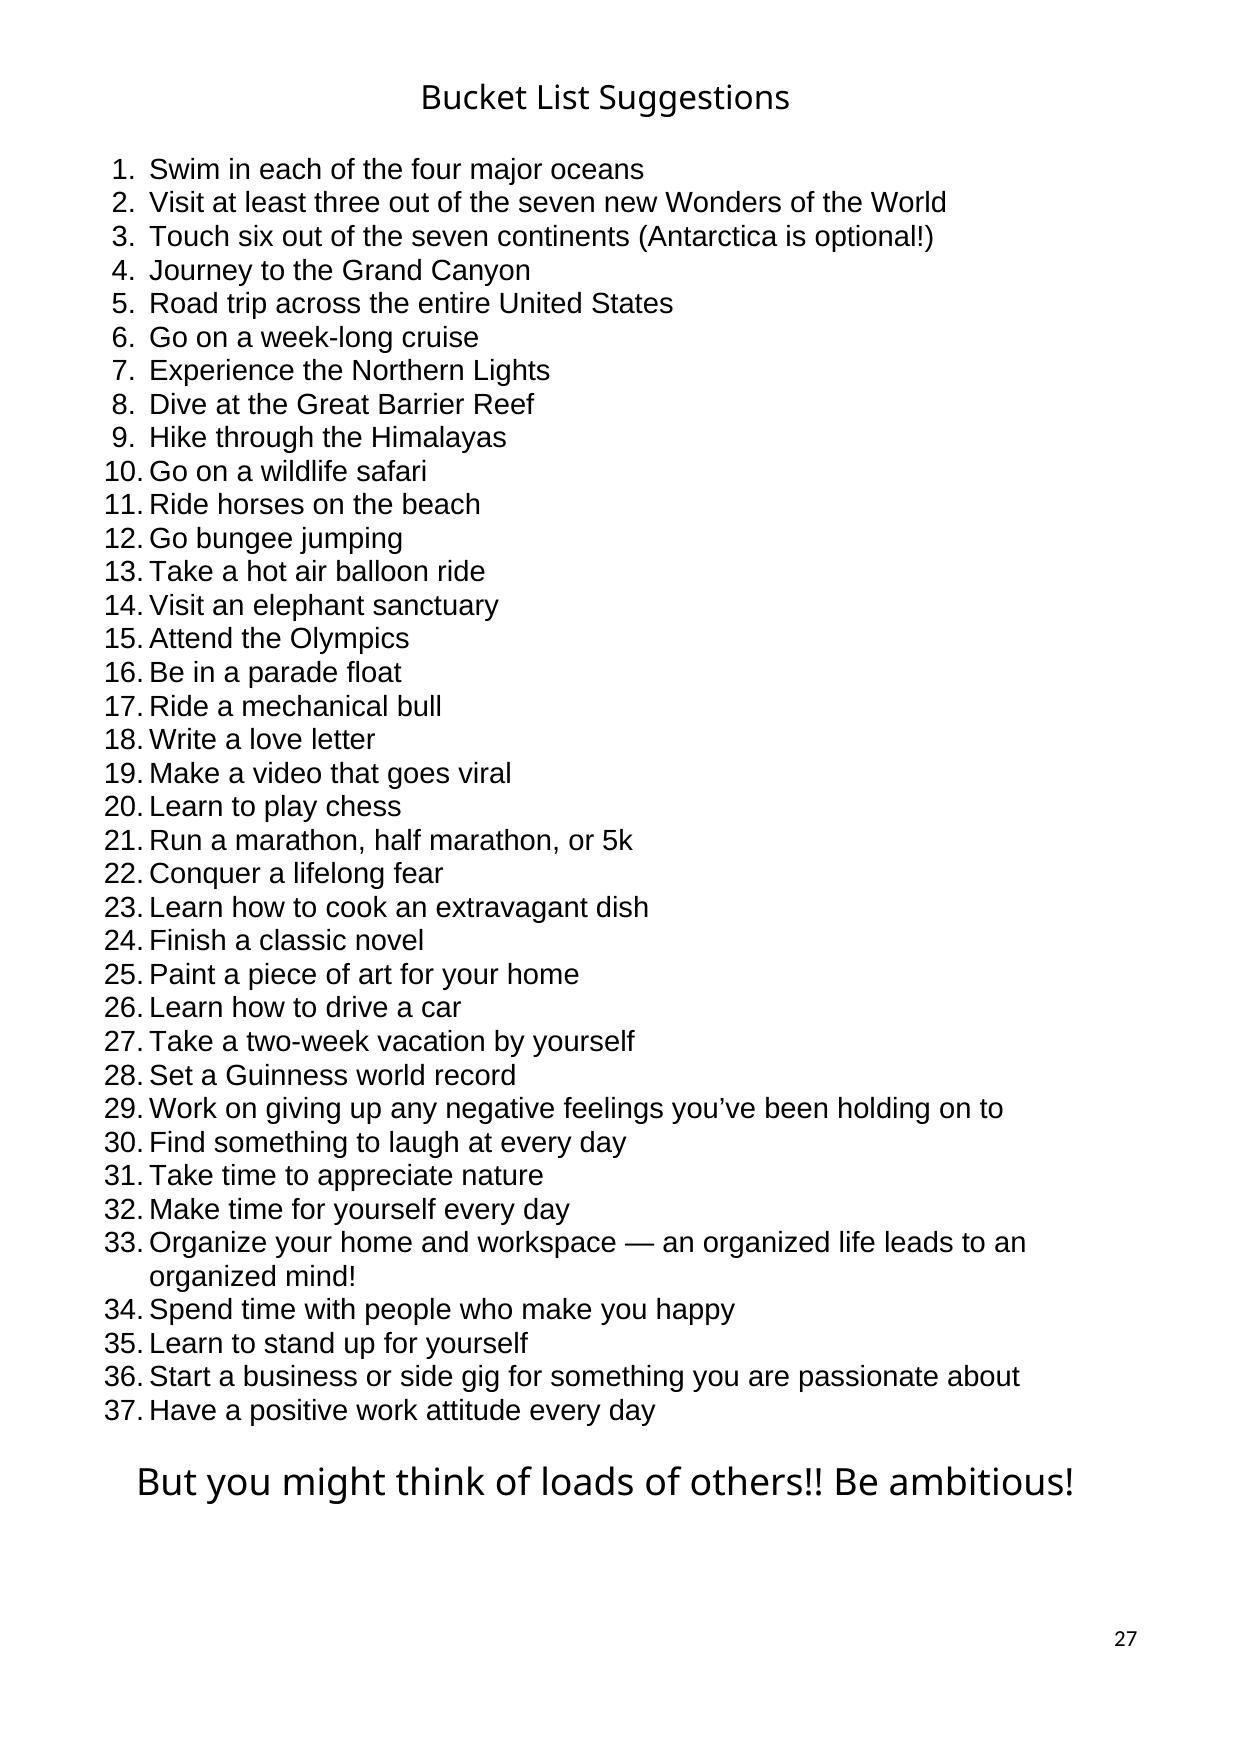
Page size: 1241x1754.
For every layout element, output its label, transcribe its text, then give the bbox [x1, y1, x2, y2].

list Write a love letter [103, 722, 1137, 756]
list Swim in each of the four major oceans [111, 152, 1137, 186]
list Make time for yourself every day [103, 1192, 1137, 1225]
list Touch six out of the seven continents (Antarctica is optional!) [111, 219, 1137, 253]
list Have a positive work attitude every day [103, 1393, 1137, 1427]
list Organize your home and workspace — an organized life leads to an organized mind! [103, 1225, 1137, 1292]
list Learn to stand up for yourself [103, 1326, 1137, 1359]
list Be in a parade float [103, 655, 1137, 689]
list Make a video that goes viral [103, 756, 1137, 789]
list Spend time with people who make you happy [103, 1292, 1137, 1326]
list Take a hot air balloon ride [103, 554, 1137, 588]
list Go on a week-long cruise [111, 320, 1137, 353]
list Conquer a lifelong fear [103, 856, 1137, 890]
list Work on giving up any negative feelings you’ve been holding on to [103, 1091, 1137, 1125]
list Take a two-week vacation by yourself [103, 1024, 1137, 1058]
list Paint a piece of art for your home [103, 957, 1137, 991]
list Start a business or side gig for something you are passionate about [103, 1359, 1137, 1393]
text Bucket List Suggestions [74, 74, 1137, 119]
list Experience the Northern Lights [111, 353, 1137, 387]
list Road trip across the entire United States [111, 286, 1137, 320]
list Ride horses on the beach [103, 487, 1137, 521]
list Find something to laugh at every day [103, 1125, 1137, 1158]
list Finish a classic novel [103, 923, 1137, 957]
text But you might think of loads of others!! Be ambitious! [74, 1456, 1137, 1507]
list Journey to the Grand Canyon [111, 253, 1137, 286]
list Learn how to cook an extravagant dish [103, 890, 1137, 923]
list Dive at the Great Barrier Reef [111, 387, 1137, 420]
list Go on a wildlife safari [103, 454, 1137, 487]
list Run a marathon, half marathon, or 5k [103, 823, 1137, 856]
list Set a Guinness world record [103, 1058, 1137, 1091]
list Go bungee jumping [103, 521, 1137, 554]
list Ride a mechanical bull [103, 689, 1137, 722]
list Attend the Olympics [103, 622, 1137, 655]
list Learn how to drive a car [103, 991, 1137, 1024]
list Visit an elephant sanctuary [103, 588, 1137, 622]
list Take time to appreciate nature [103, 1158, 1137, 1192]
list Visit at least three out of the seven new Wonders of the World [111, 186, 1137, 219]
list Hike through the Himalayas [111, 420, 1137, 454]
list Learn to play chess [103, 789, 1137, 823]
